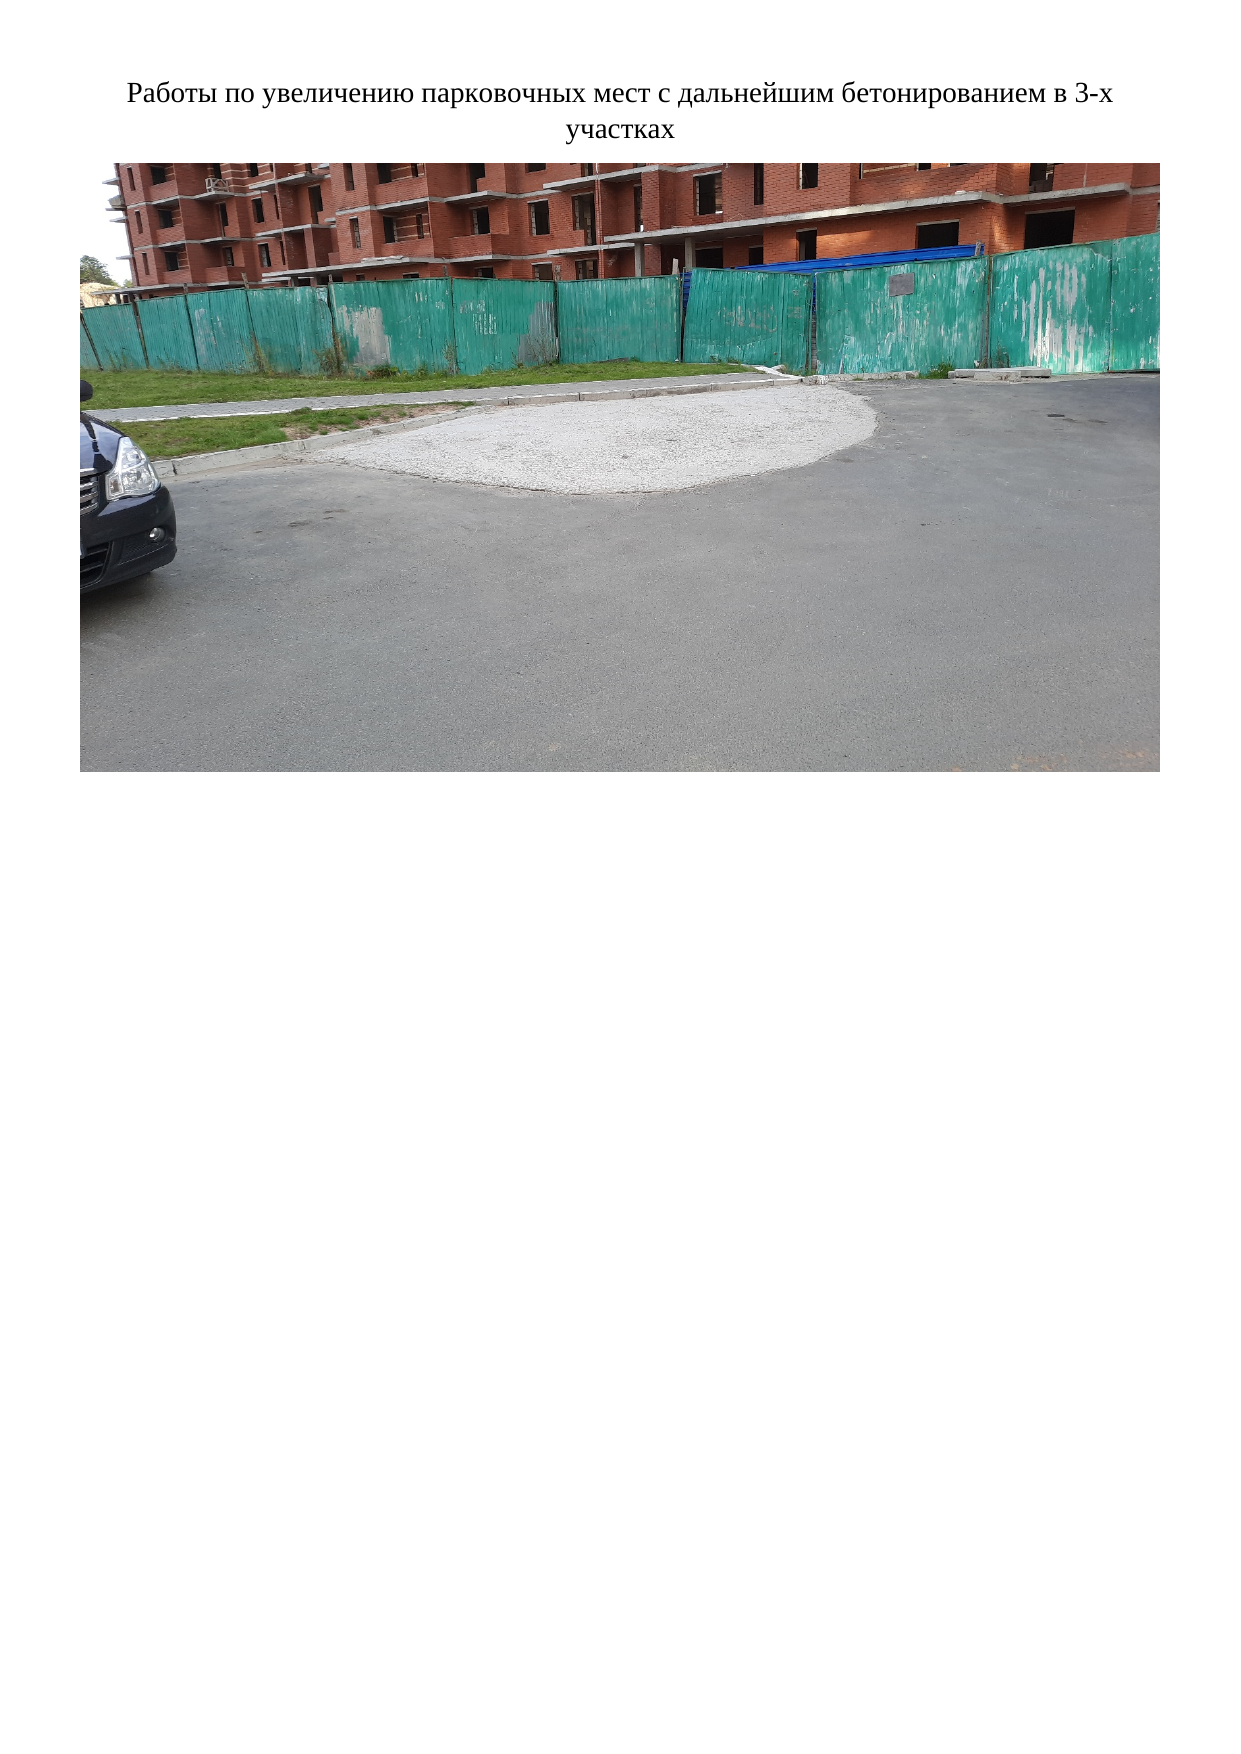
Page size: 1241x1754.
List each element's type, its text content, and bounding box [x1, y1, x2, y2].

text Работы по увеличению парковочных мест с дальнейшим бетонированием в 3-х участках [75, 75, 1165, 145]
picture [80, 163, 1160, 772]
